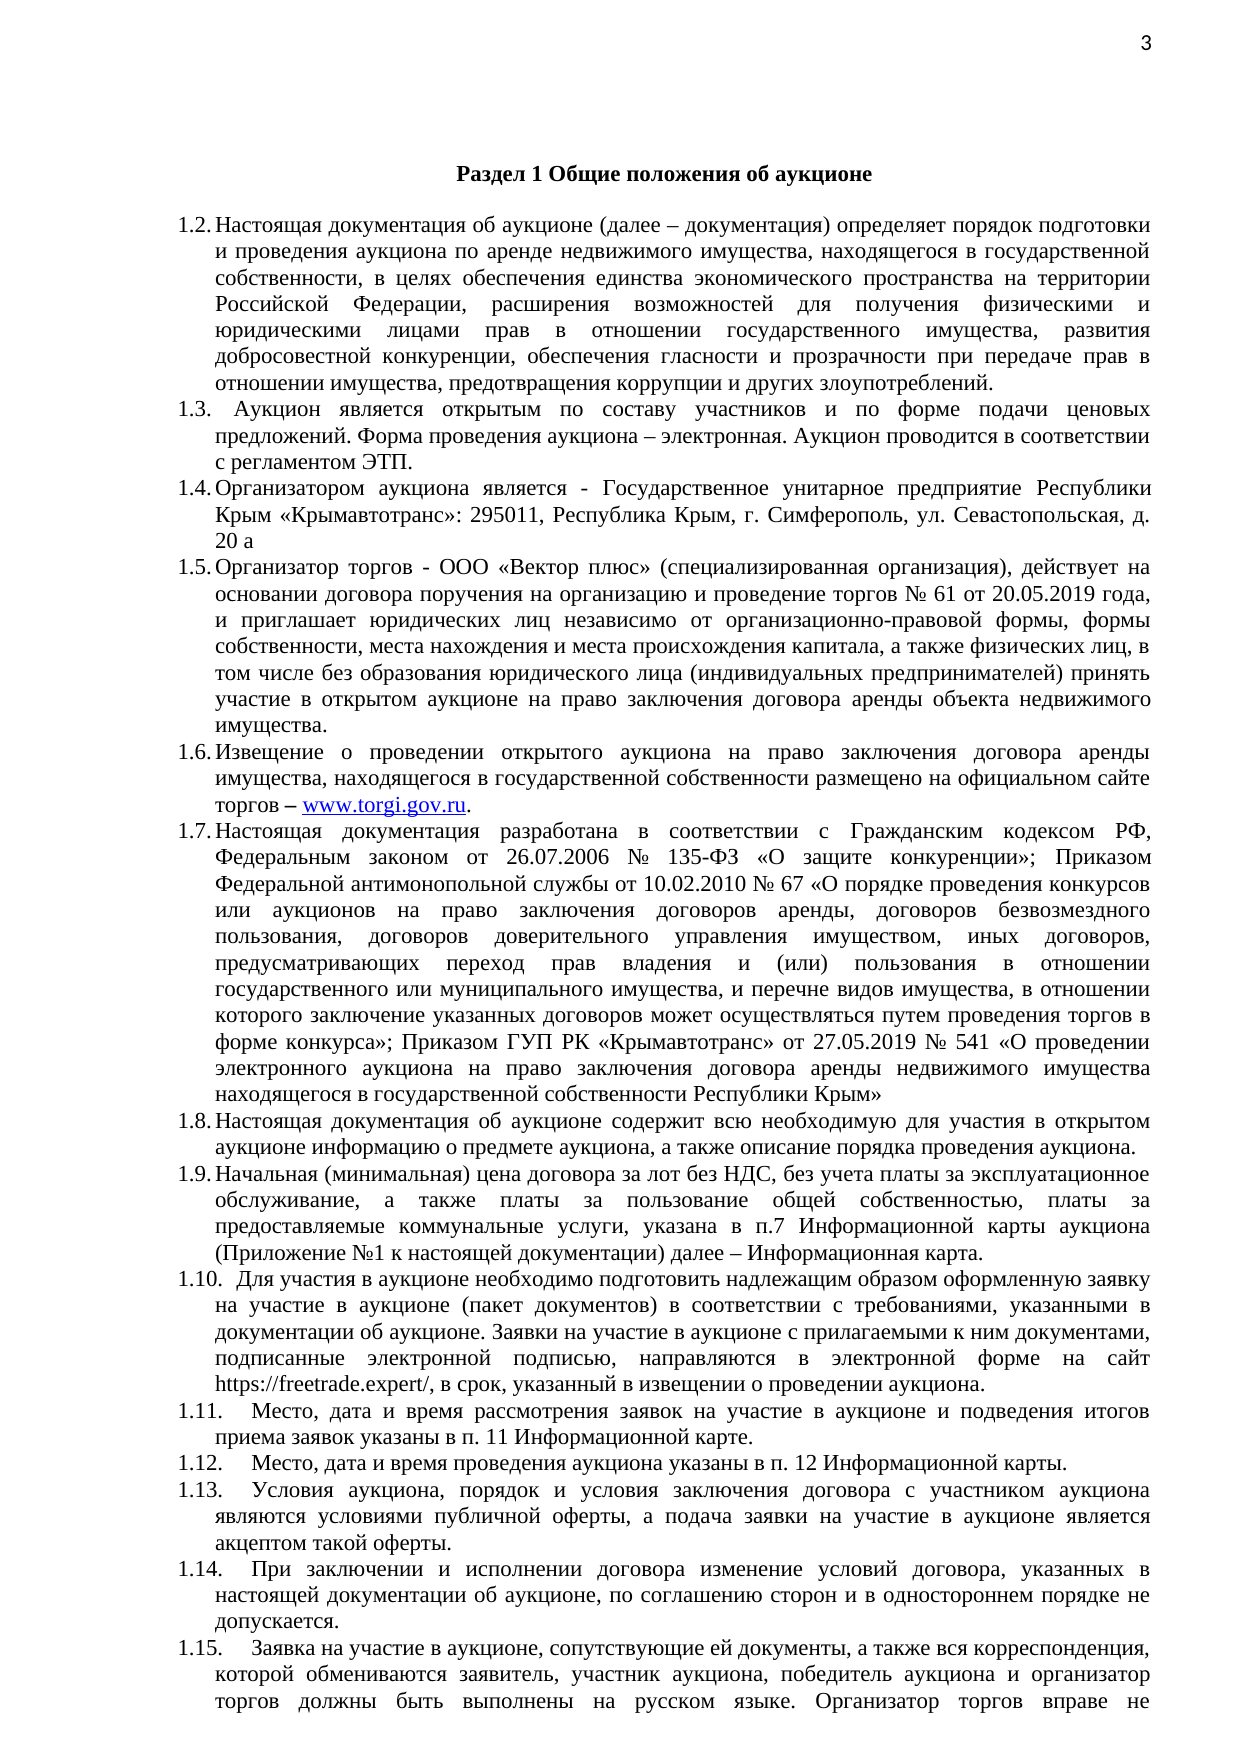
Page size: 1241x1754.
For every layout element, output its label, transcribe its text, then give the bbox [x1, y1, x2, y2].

list Организатором аукциона является - Государственное унитарное предприятие Республики Крым «Крымавтотранс»: 295011, Республика Крым, г. Симферополь, ул. Севастопольская, д. 20 а [177, 474, 1152, 553]
list Условия аукциона, порядок и условия заключения договора с участником аукциона являются условиями публичной оферты, а подача заявки на участие в аукционе является акцептом такой оферты. [177, 1476, 1152, 1555]
list Организатор торгов - ООО «Вектор плюс» (специализированная организация), действует на основании договора поручения на организацию и проведение торгов № 61 от 20.05.2019 года, и приглашает юридических лиц независимо от организационно-правовой формы, формы собственности, места нахождения и места происхождения капитала, а также физических лиц, в том числе без образования юридического лица (индивидуальных предпринимателей) принять участие в открытом аукционе на право заключения договора аренды объекта недвижимого имущества. [177, 553, 1152, 738]
list Начальная (минимальная) цена договора за лот без НДС, без учета платы за эксплуатационное обслуживание, а также платы за пользование общей собственностью, платы за предоставляемые коммунальные услуги, указана в п.7 Информационной карты аукциона (Приложение №1 к настоящей документации) далее – Информационная карта. [177, 1159, 1152, 1265]
list Место, дата и время рассмотрения заявок на участие в аукционе и подведения итогов приема заявок указаны в п. 11 Информационной карте. [177, 1397, 1152, 1449]
list Для участия в аукционе необходимо подготовить надлежащим образом оформленную заявку на участие в аукционе (пакет документов) в соответствии с требованиями, указанными в документации об аукционе. Заявки на участие в аукционе с прилагаемыми к ним документами, подписанные электронной подписью, направляются в электронной форме на сайт https://freetrade.expert/, в срок, указанный в извещении о проведении аукциона. [177, 1265, 1152, 1397]
list Место, дата и время проведения аукциона указаны в п. 12 Информационной карты. [177, 1449, 1152, 1476]
list Настоящая документация об аукционе (далее – документация) определяет порядок подготовки и проведения аукциона по аренде недвижимого имущества, находящегося в государственной собственности, в целях обеспечения единства экономического пространства на территории Российской Федерации, расширения возможностей для получения физическими и юридическими лицами прав в отношении государственного имущества, развития добросовестной конкуренции, обеспечения гласности и прозрачности при передаче прав в отношении имущества, предотвращения коррупции и других злоупотреблений. [177, 211, 1152, 395]
list При заключении и исполнении договора изменение условий договора, указанных в настоящей документации об аукционе, по соглашению сторон и в одностороннем порядке не допускается. [177, 1555, 1152, 1634]
list Аукцион является открытым по составу участников и по форме подачи ценовых предложений. Форма проведения аукциона – электронная. Аукцион проводится в соответствии с регламентом ЭТП. [177, 395, 1152, 474]
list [177, 1634, 1152, 1713]
list Настоящая документация об аукционе содержит всю необходимую для участия в открытом аукционе информацию о предмете аукциона, а также описание порядка проведения аукциона. [177, 1107, 1152, 1159]
list Настоящая документация разработана в соответствии с Гражданским кодексом РФ, Федеральным законом от 26.07.2006 № 135-ФЗ «О защите конкуренции»; Приказом Федеральной антимонопольной службы от 10.02.2010 № 67 «О порядке проведения конкурсов или аукционов на право заключения договоров аренды, договоров безвозмездного пользования, договоров доверительного управления имуществом, иных договоров, предусматривающих переход прав владения и (или) пользования в отношении государственного или муниципального имущества, и перечне видов имущества, в отношении которого заключение указанных договоров может осуществляться путем проведения торгов в форме конкурса»; Приказом ГУП РК «Крымавтотранс» от 27.05.2019 № 541 «О проведении электронного аукциона на право заключения договора аренды недвижимого имущества находящегося в государственной собственности Республики Крым» [177, 817, 1152, 1107]
list Извещение о проведении открытого аукциона на право заключения договора аренды имущества, находящегося в государственной собственности размещено на официальном сайте торгов – www.torgi.gov.ru. [177, 738, 1152, 817]
text Раздел 1 Общие положения об аукционе [177, 160, 1152, 186]
